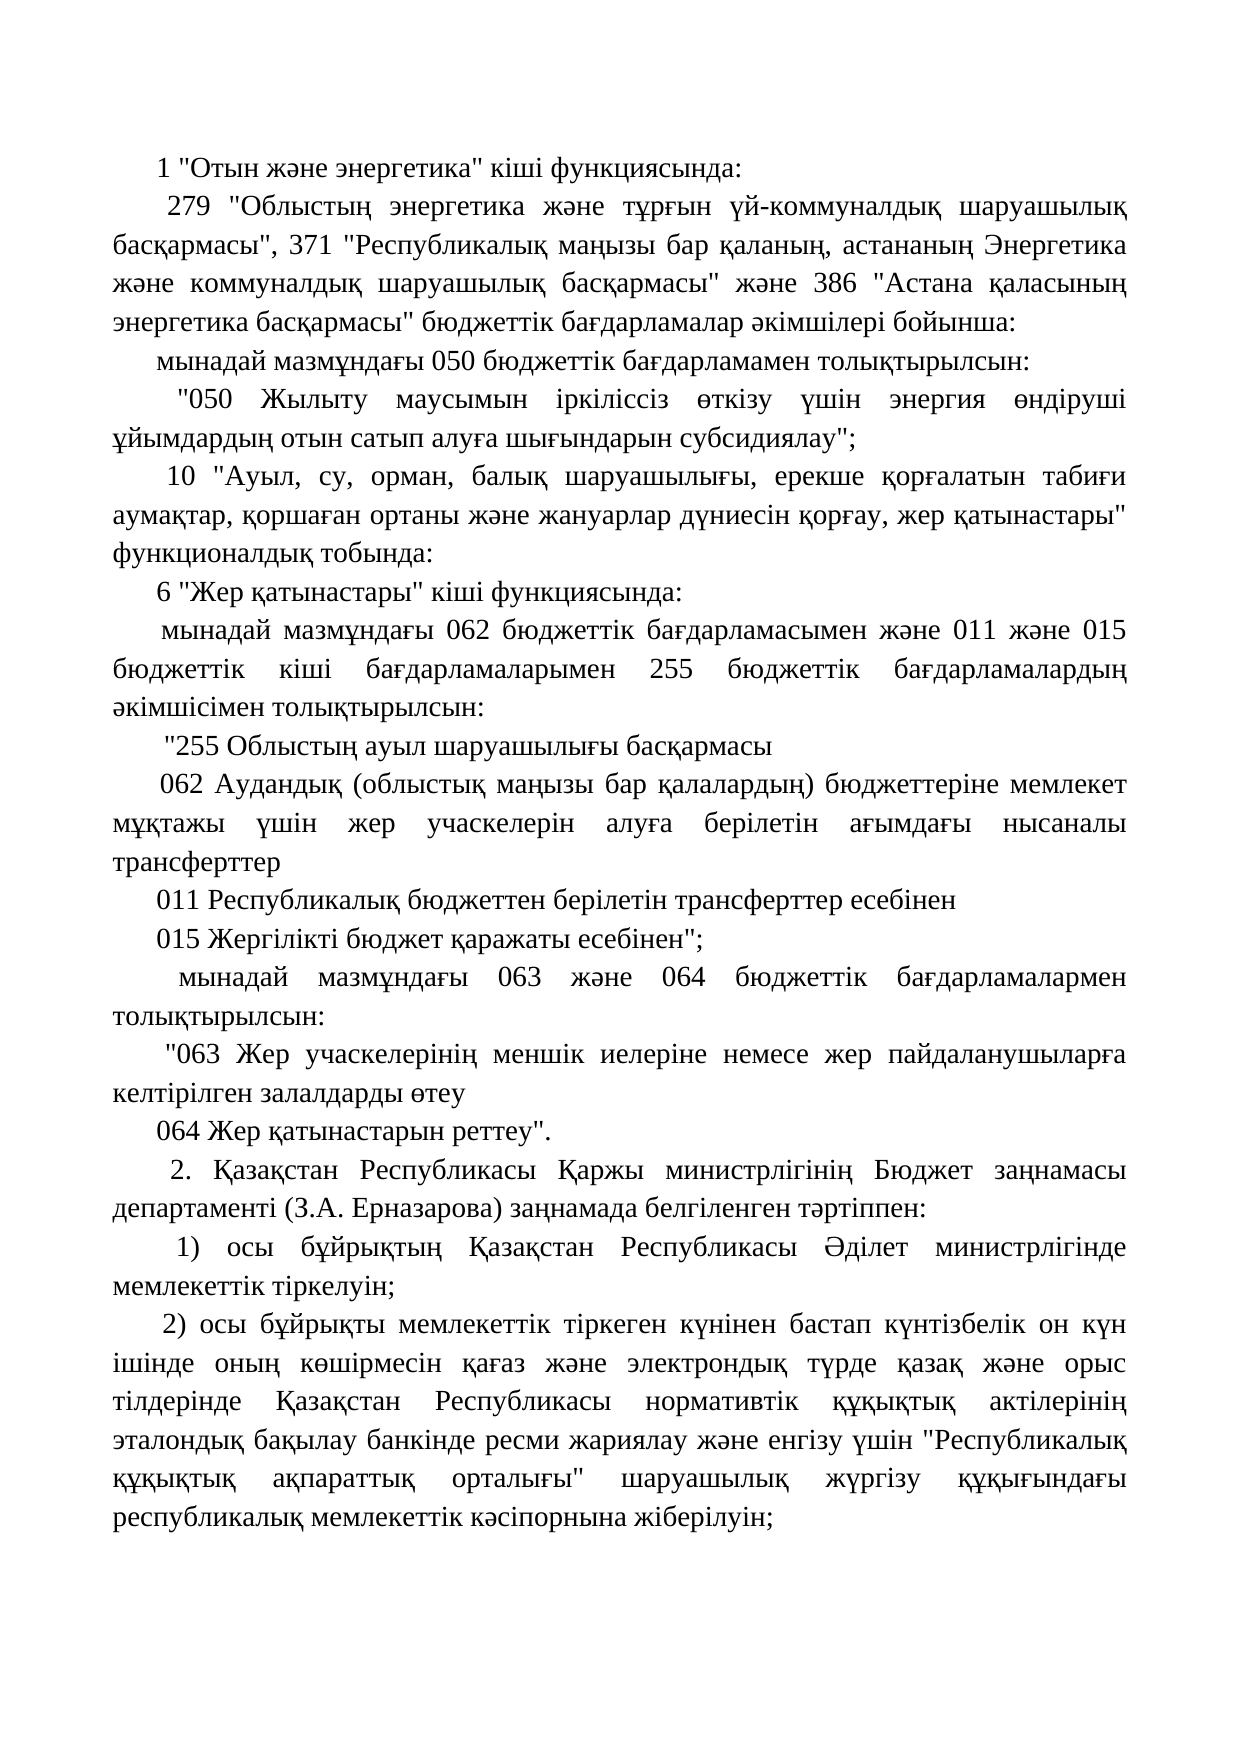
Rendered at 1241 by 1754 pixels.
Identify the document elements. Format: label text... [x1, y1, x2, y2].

text 2. Қазақстан Республикасы Қаржы министрлігінің Бюджет заңнамасы департаменті (З.А. Ерназарова) заңнамада белгіленген тәртіппен: [112, 1152, 1128, 1224]
text мынадай мазмұндағы 063 және 064 бюджеттік бағдарламалармен толықтырылсын: [112, 959, 1128, 1031]
text 1) осы бұйрықтың Қазақстан Республикасы Әдiлет министрлiгiнде мемлекеттік тіркелуін; [112, 1229, 1128, 1301]
text "063 Жер учаскелерiнiң меншiк иелерiне немесе жер пайдаланушыларға келтiрiлген залалдарды өтеу [112, 1036, 1128, 1108]
text мынадай мазмұндағы 050 бюджеттік бағдарламамен толықтырылсын: [112, 343, 1128, 376]
text 064 Жер қатынастарын реттеу". [112, 1113, 1128, 1147]
text "255 Облыстың ауыл шаруашылығы басқармасы [112, 728, 1128, 762]
text 10 "Ауыл, су, орман, балық шаруашылығы, ерекше қорғалатын табиғи аумақтар, қоршаған ортаны және жануарлар дүниесін қорғау, жер қатынастары" функционалдық тобында: [112, 458, 1128, 569]
text "050 Жылыту маусымын іркіліссіз өткізу үшін энергия өндіруші ұйымдардың отын сатып алуға шығындарын субсидиялау"; [112, 381, 1128, 453]
text 062 Аудандық (облыстық маңызы бар қалалардың) бюджеттеріне мемлекет мұқтажы үшін жер учаскелерін алуға берілетін ағымдағы нысаналы трансферттер [112, 767, 1128, 877]
text 6 "Жер қатынастары" кіші функциясында: [112, 574, 1128, 607]
text 011 Республикалық бюджеттен берілетін трансферттер есебiнен [112, 882, 1128, 916]
text 015 Жергілікті бюджет қаражаты есебінен"; [112, 921, 1128, 954]
text 1 "Отын және энергетика" кіші функциясында: [112, 150, 1128, 183]
text 279 "Облыстың энергетика және тұрғын үй-коммуналдық шаруашылық басқармасы", 371 "Республикалық маңызы бар қаланың, астананың Энергетика және коммуналдық шаруашылық басқармасы" және 386 "Астана қаласының энергетика басқармасы" бюджеттік бағдарламалар әкімшілері бойынша: [112, 188, 1128, 338]
text мынадай мазмұндағы 062 бюджеттік бағдарламасымен және 011 және 015 бюджеттік кіші бағдарламаларымен 255 бюджеттік бағдарламалардың әкімшісімен толықтырылсын: [112, 612, 1128, 723]
text 2) осы бұйрықты мемлекеттік тіркеген күнінен бастап күнтізбелік он күн ішінде оның көшірмесін қағаз және электрондық түрде қазақ және орыс тілдерінде Қазақстан Республикасы нормативтік құқықтық актілерінің эталондық бақылау банкінде ресми жариялау және енгізу үшін "Республикалық құқықтық ақпараттық орталығы" шаруашылық жүргізу құқығындағы республикалық мемлекеттік кәсіпорнына жіберілуін; [112, 1306, 1128, 1532]
